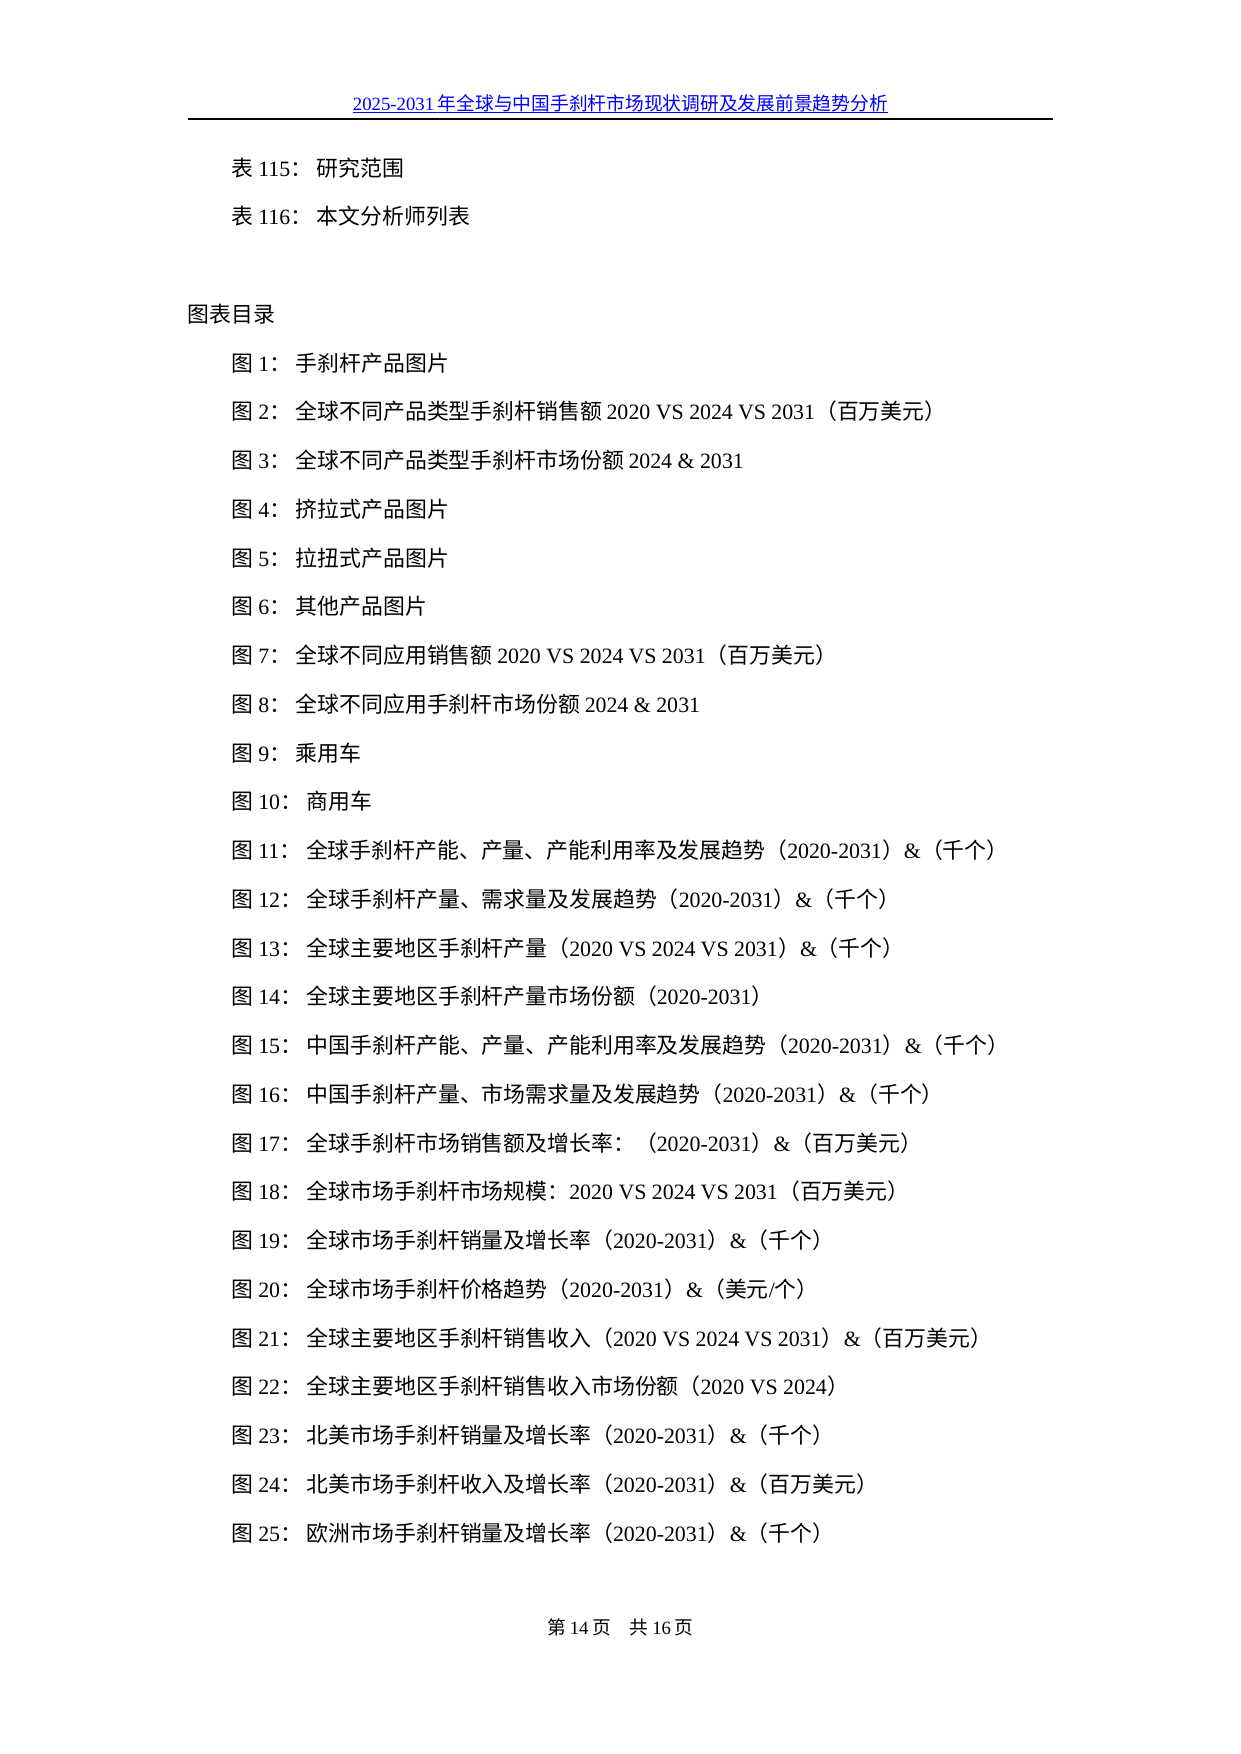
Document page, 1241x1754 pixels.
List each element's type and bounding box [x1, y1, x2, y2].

text [187, 150, 1053, 1548]
